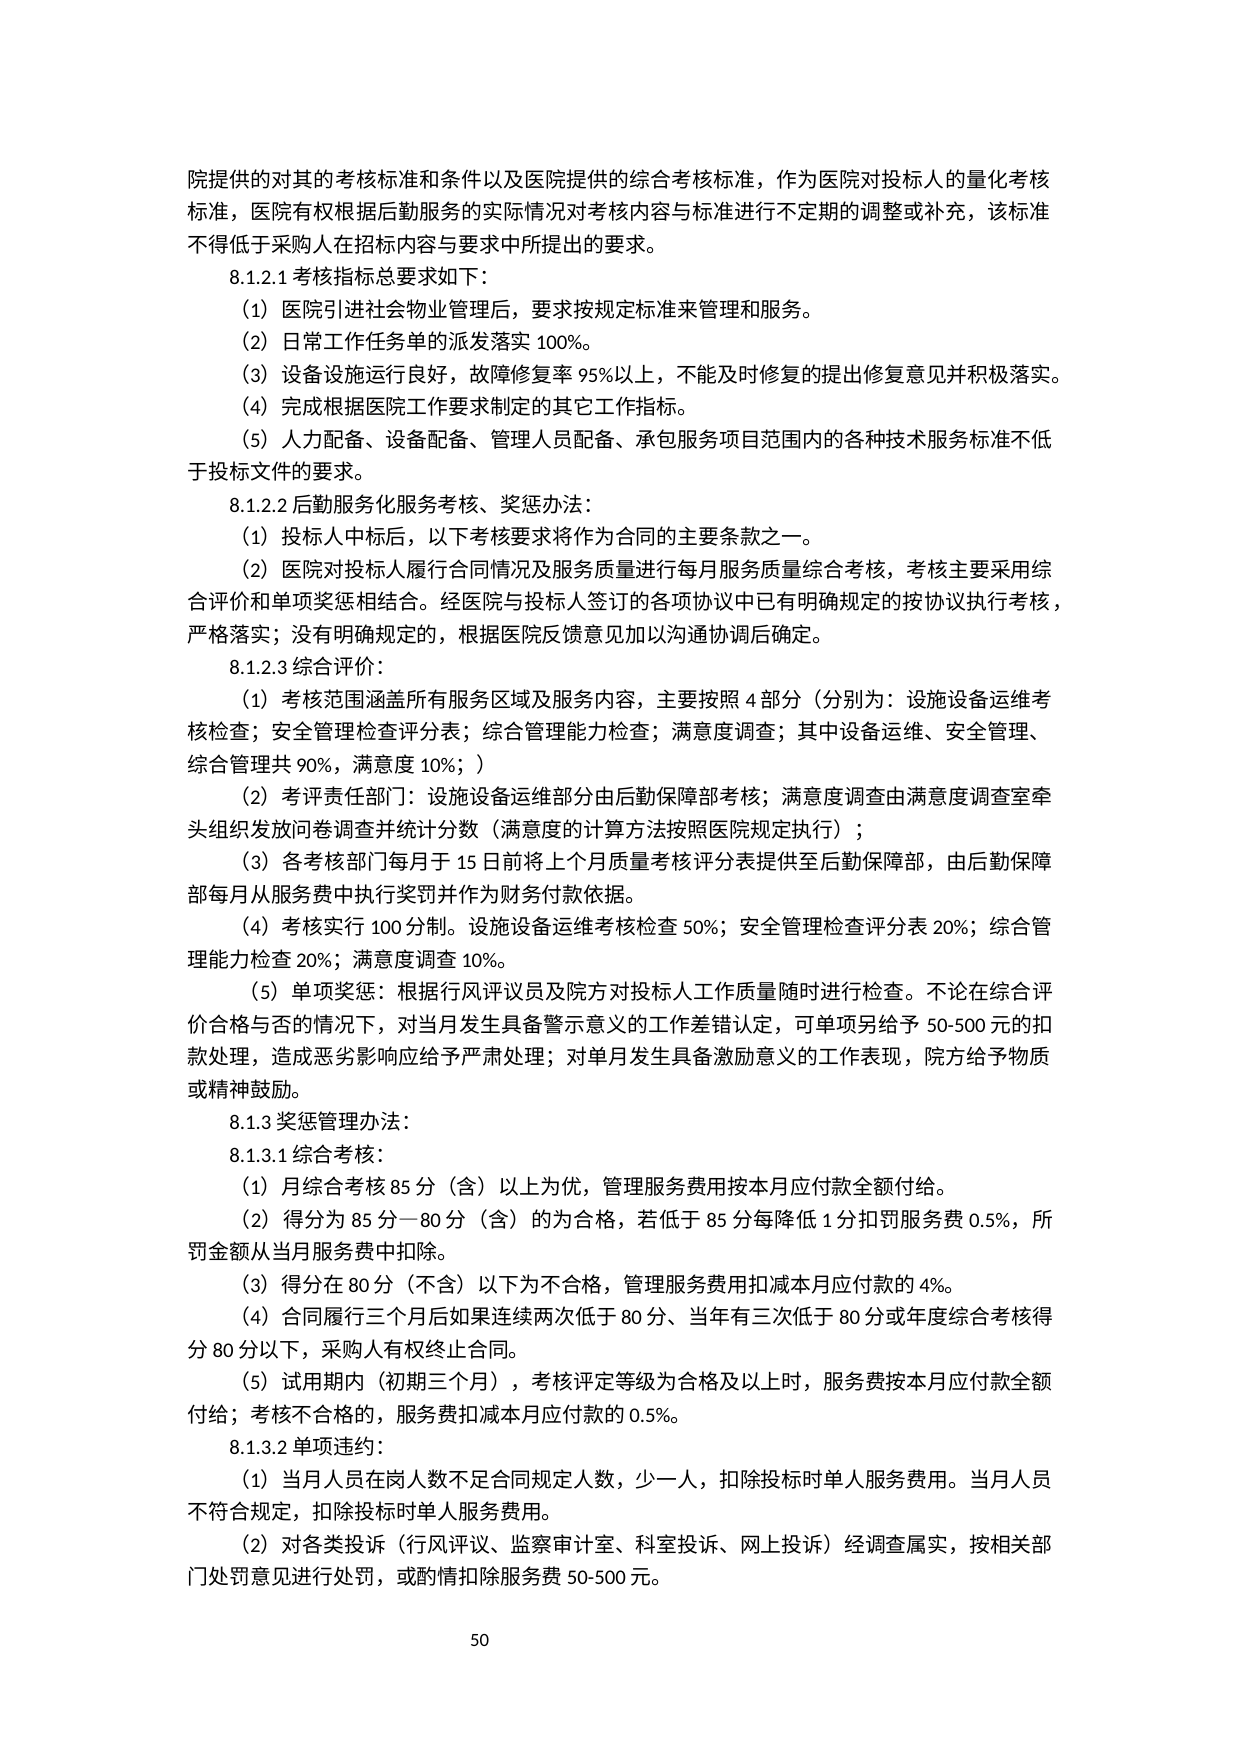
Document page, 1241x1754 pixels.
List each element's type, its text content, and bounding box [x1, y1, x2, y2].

text （2）对各类投诉（行风评议、监察审计室、科室投诉、网上投诉）经调查属实，按相关部门处罚意见进行处罚，或酌情扣除服务费50-500元。 [187, 1527, 1053, 1592]
text （1）考核范围涵盖所有服务区域及服务内容，主要按照4部分（分别为：设施设备运维考核检查；安全管理检查评分表；综合管理能力检查；满意度调查；其中设备运维、安全管理、综合管理共90%，满意度10%；） [187, 682, 1053, 779]
text （3）各考核部门每月于15日前将上个月质量考核评分表提供至后勤保障部，由后勤保障部每月从服务费中执行奖罚并作为财务付款依据。 [187, 844, 1053, 909]
text （2）考评责任部门：设施设备运维部分由后勤保障部考核；满意度调查由满意度调查室牵头组织发放问卷调查并统计分数（满意度的计算方法按照医院规定执行）； [187, 779, 1053, 844]
text （3）设备设施运行良好，故障修复率95%以上，不能及时修复的提出修复意见并积极落实。 [187, 357, 1053, 389]
text （2）医院对投标人履行合同情况及服务质量进行每月服务质量综合考核，考核主要采用综合评价和单项奖惩相结合。经医院与投标人签订的各项协议中已有明确规定的按协议执行考核，严格落实；没有明确规定的，根据医院反馈意见加以沟通协调后确定。 [187, 552, 1053, 649]
text （3）得分在80分（不含）以下为不合格，管理服务费用扣减本月应付款的4%。 [187, 1267, 1053, 1299]
text 8.1.3 奖惩管理办法： [187, 1104, 1053, 1137]
text （1）医院引进社会物业管理后，要求按规定标准来管理和服务。 [187, 292, 1053, 324]
text （5）人力配备、设备配备、管理人员配备、承包服务项目范围内的各种技术服务标准不低于投标文件的要求。 [187, 422, 1053, 487]
text 8.1.2.1 考核指标总要求如下： [187, 259, 1053, 292]
text （1）当月人员在岗人数不足合同规定人数，少一人，扣除投标时单人服务费用。当月人员不符合规定，扣除投标时单人服务费用。 [187, 1462, 1053, 1527]
text （4）考核实行100分制。设施设备运维考核检查50%；安全管理检查评分表20%；综合管理能力检查20%；满意度调查10%。 [187, 909, 1053, 974]
text 8.1.2.2 后勤服务化服务考核、奖惩办法： [187, 487, 1053, 519]
text （1）投标人中标后，以下考核要求将作为合同的主要条款之一。 [187, 519, 1053, 552]
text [187, 162, 1053, 259]
text （5）试用期内（初期三个月），考核评定等级为合格及以上时，服务费按本月应付款全额付给；考核不合格的，服务费扣减本月应付款的0.5%。 [187, 1364, 1053, 1429]
text 8.1.3.2 单项违约： [187, 1429, 1053, 1462]
text （1）月综合考核85分（含）以上为优，管理服务费用按本月应付款全额付给。 [187, 1169, 1053, 1202]
text （2）得分为85分—80分（含）的为合格，若低于85分每降低1分扣罚服务费0.5%，所罚金额从当月服务费中扣除。 [187, 1202, 1053, 1267]
text 8.1.3.1 综合考核： [187, 1137, 1053, 1169]
text （4）完成根据医院工作要求制定的其它工作指标。 [187, 389, 1053, 422]
text 8.1.2.3 综合评价： [187, 649, 1053, 682]
text （4）合同履行三个月后如果连续两次低于80分、当年有三次低于80分或年度综合考核得分80分以下，采购人有权终止合同。 [187, 1299, 1053, 1364]
text （5）单项奖惩：根据行风评议员及院方对投标人工作质量随时进行检查。不论在综合评价合格与否的情况下，对当月发生具备警示意义的工作差错认定，可单项另给予50-500元的扣款处理，造成恶劣影响应给予严肃处理；对单月发生具备激励意义的工作表现，院方给予物质或精神鼓励。 [187, 974, 1053, 1104]
text （2）日常工作任务单的派发落实100%。 [187, 324, 1053, 357]
